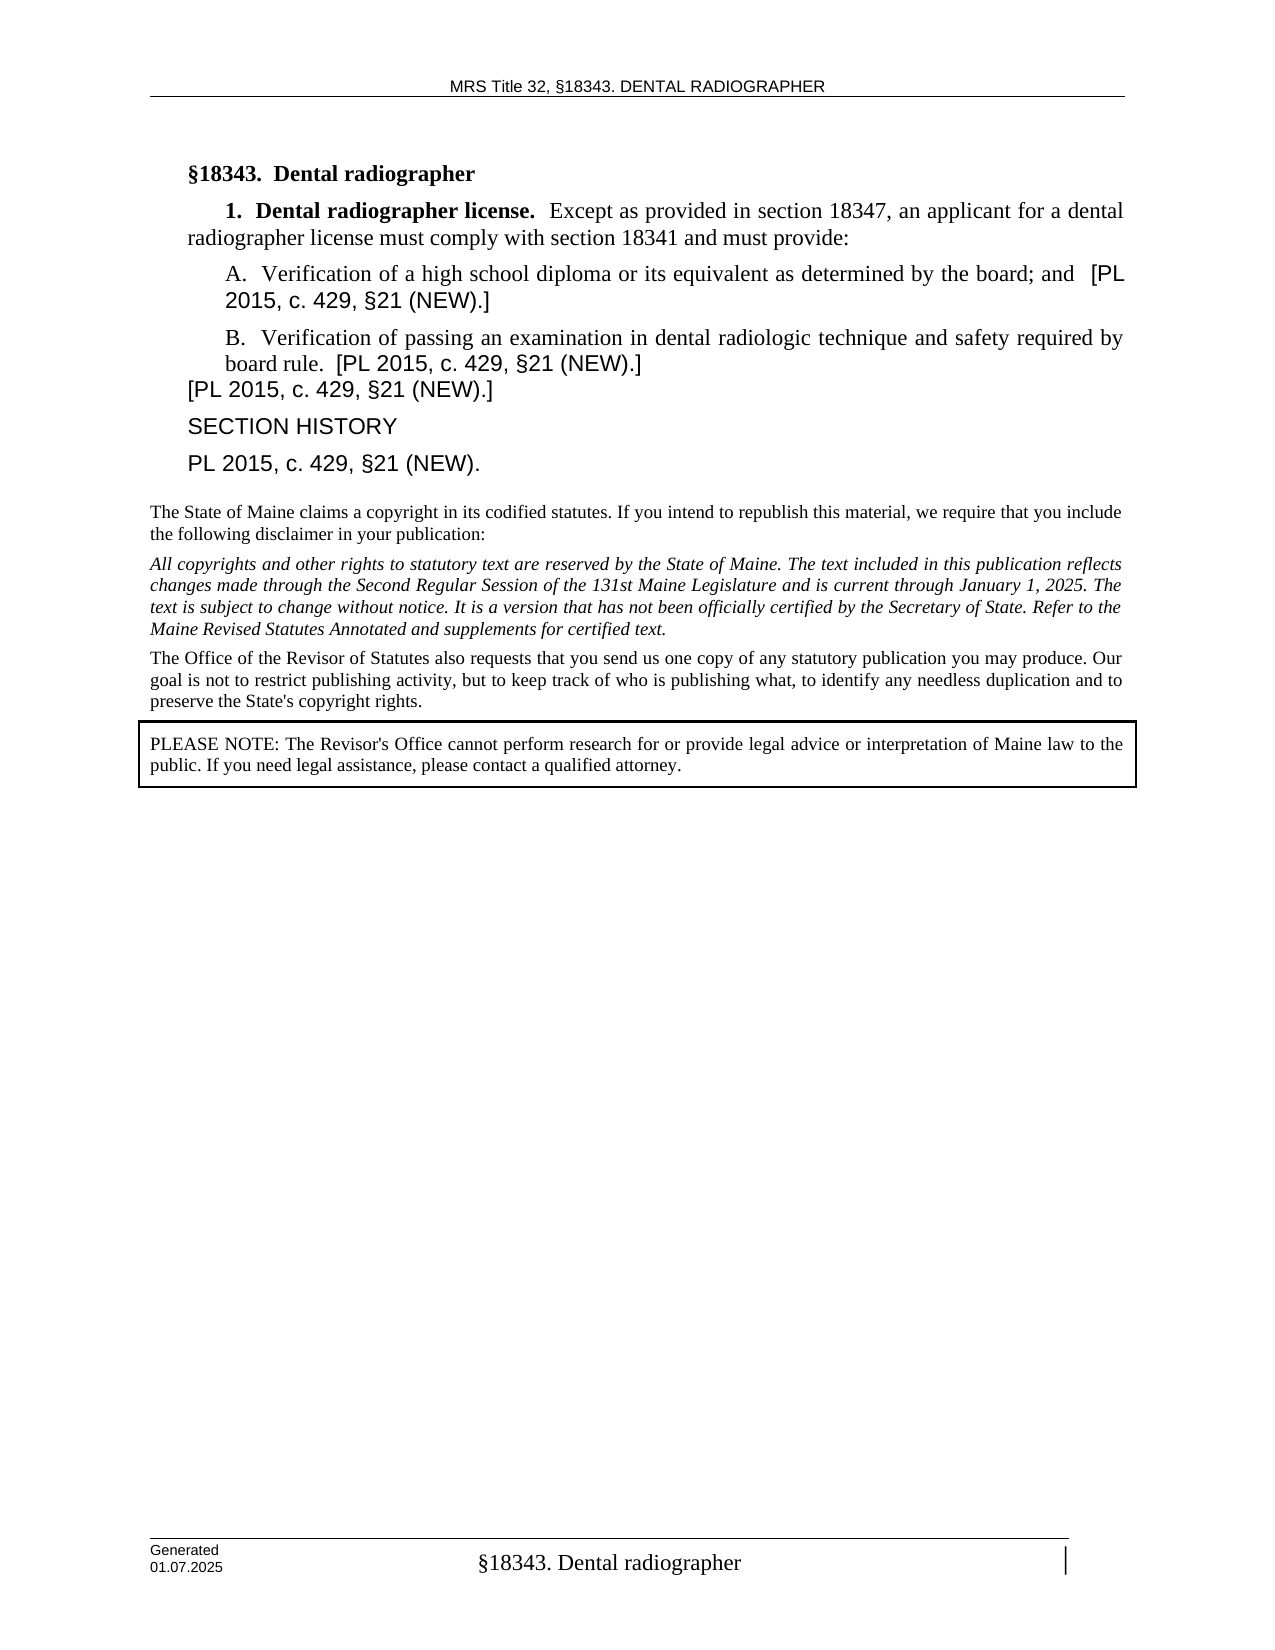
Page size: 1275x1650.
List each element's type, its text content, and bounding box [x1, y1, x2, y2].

text [PL 2015, c. 429, §21 (NEW).] [187, 376, 1125, 403]
text B. Verification of passing an examination in dental radiologic technique and safety required by board rule. [PL 2015, c. 429, §21 (NEW).] [225, 323, 1125, 376]
text A. Verification of a high school diploma or its equivalent as determined by the board; and [PL 2015, c. 429, §21 (NEW).] [225, 260, 1125, 313]
text The Office of the Revisor of Statutes also requests that you send us one copy of any statutory publication you may produce. Our goal is not to restrict publishing activity, but to keep track of who is publishing what, to identify any needless duplication and to preserve the State's copyright rights. [150, 647, 1125, 712]
text SECTION HISTORY [187, 413, 1125, 439]
text PL 2015, c. 429, §21 (NEW). [187, 450, 1125, 476]
text All copyrights and other rights to statutory text are reserved by the State of Maine. The text included in this publication reflects changes made through the Second Regular Session of the 131st Maine Legislature and is current through January 1, 2025 . The text is subject to change without notice. It is a version that has not been officially certified by the Secretary of State. Refer to the Maine Revised Statutes Annotated and supplements for certified text. [150, 553, 1125, 639]
text §18343. Dental radiographer [187, 160, 1125, 187]
text PLEASE NOTE: The Revisor's Office cannot perform research for or provide legal advice or interpretation of Maine law to the public. If you need legal assistance, please contact a qualified attorney. [140, 723, 1135, 786]
text 1. Dental radiographer license. Except as provided in section 18347, an applicant for a dental radiographer license must comply with section 18341 and must provide: [187, 197, 1125, 250]
text The State of Maine claims a copyright in its codified statutes. If you intend to republish this material, we require that you include the following disclaimer in your publication: [150, 501, 1125, 544]
